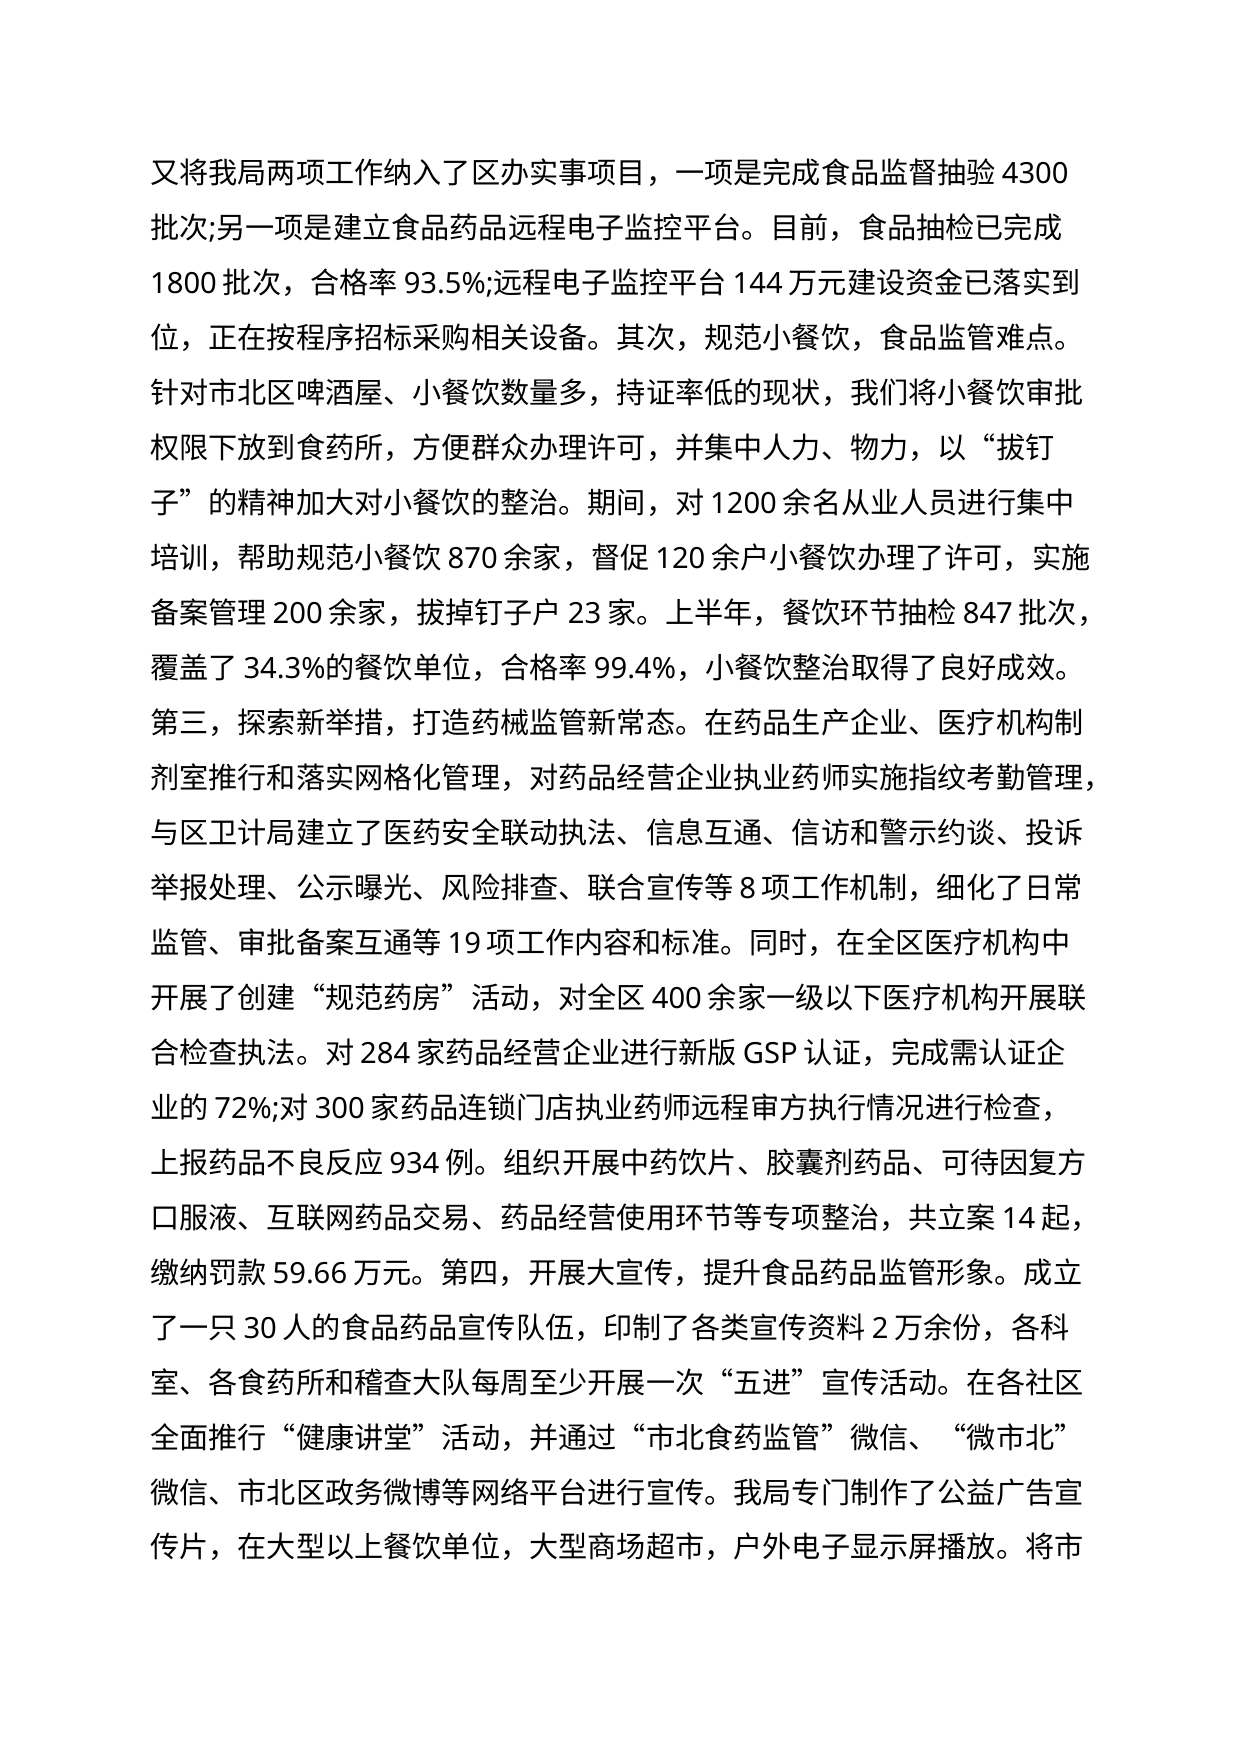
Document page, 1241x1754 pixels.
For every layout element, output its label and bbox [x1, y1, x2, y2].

text [150, 150, 1090, 1566]
